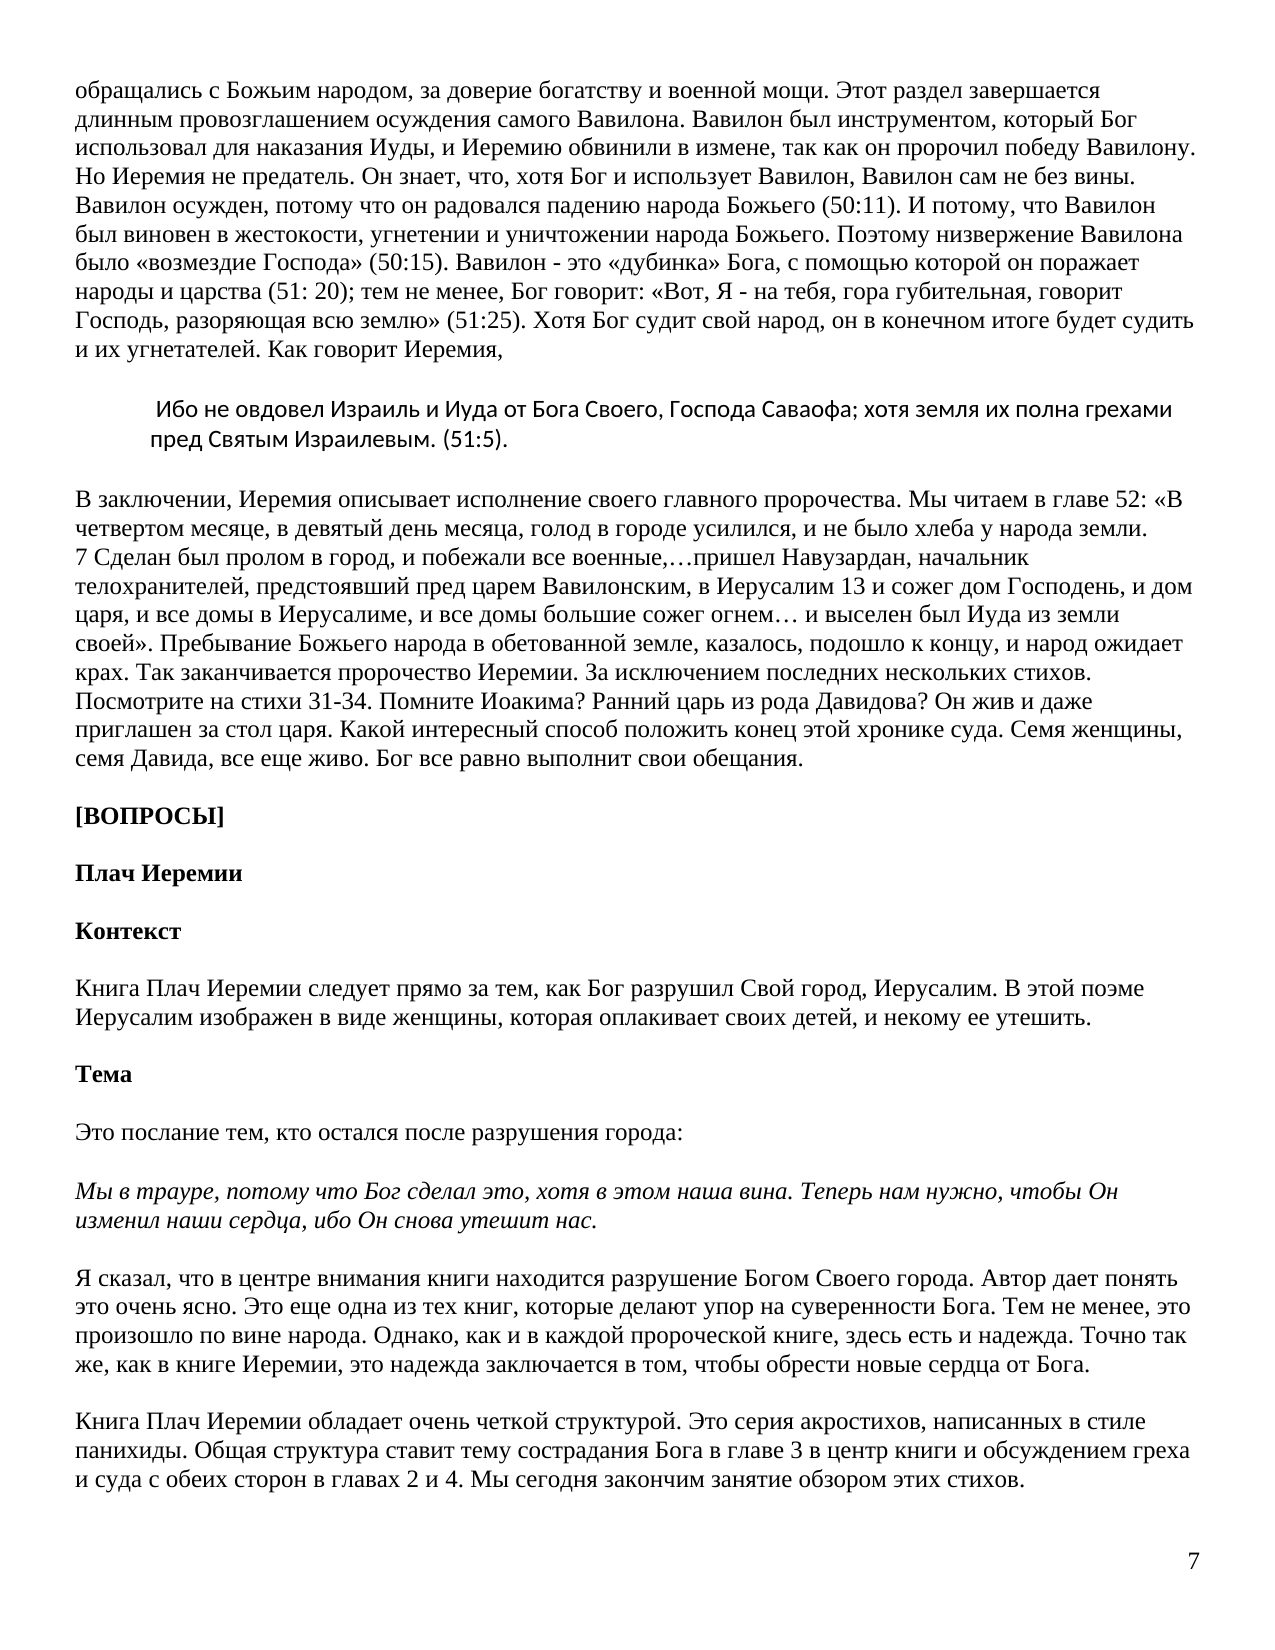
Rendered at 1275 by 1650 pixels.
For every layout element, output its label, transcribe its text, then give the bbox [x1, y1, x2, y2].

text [75, 1176, 1200, 1521]
text 7 Сделан был пролом в город, и побежали все военные,…пришел Навузардан, начальник телохранителей, предстоявший пред царем Вавилонским, в Иерусалим 13 и сожег дом Господень, и дом царя, и все домы в Иерусалиме, и все домы большие сожег огнем… и выселен был Иуда из земли своей». Пребывание Божьего народа в обетованной земле, казалось, подошло к концу, и народ ожидает крах. Так заканчивается пророчество Иеремии. За исключением последних нескольких стихов. Посмотрите на стихи 31-34. Помните Иоакима? Ранний царь из рода Давидова? Он жив и даже приглашен за стол царя. Какой интересный способ положить конец этой хронике суда. Семя женщины, семя Давида, все еще живо. Бог все равно выполнит свои обещания. [ВОПРОСЫ] Плач Иеремии Контекст Книга Плач Иеремии следует прямо за тем, как Бог разрушил Свой город, Иерусалим. В этой поэме Иерусалим изображен в виде женщины, которая оплакивает своих детей, и некому ее утешить. Тема Это послание тем, кто остался после разрушения города: [75, 542, 1200, 1146]
text Ибо не овдовел Израиль и Иуда от Бога Своего, Господа Саваофа; хотя земля их полна грехами пред Святым Израилевым. (51:5). [150, 393, 1200, 454]
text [75, 75, 1200, 362]
text В заключении, Иеремия описывает исполнение своего главного пророчества. Мы читаем в главе 52: «В четвертом месяце, в девятый день месяца, голод в городе усилился, и не было хлеба у народа земли. [75, 484, 1200, 542]
